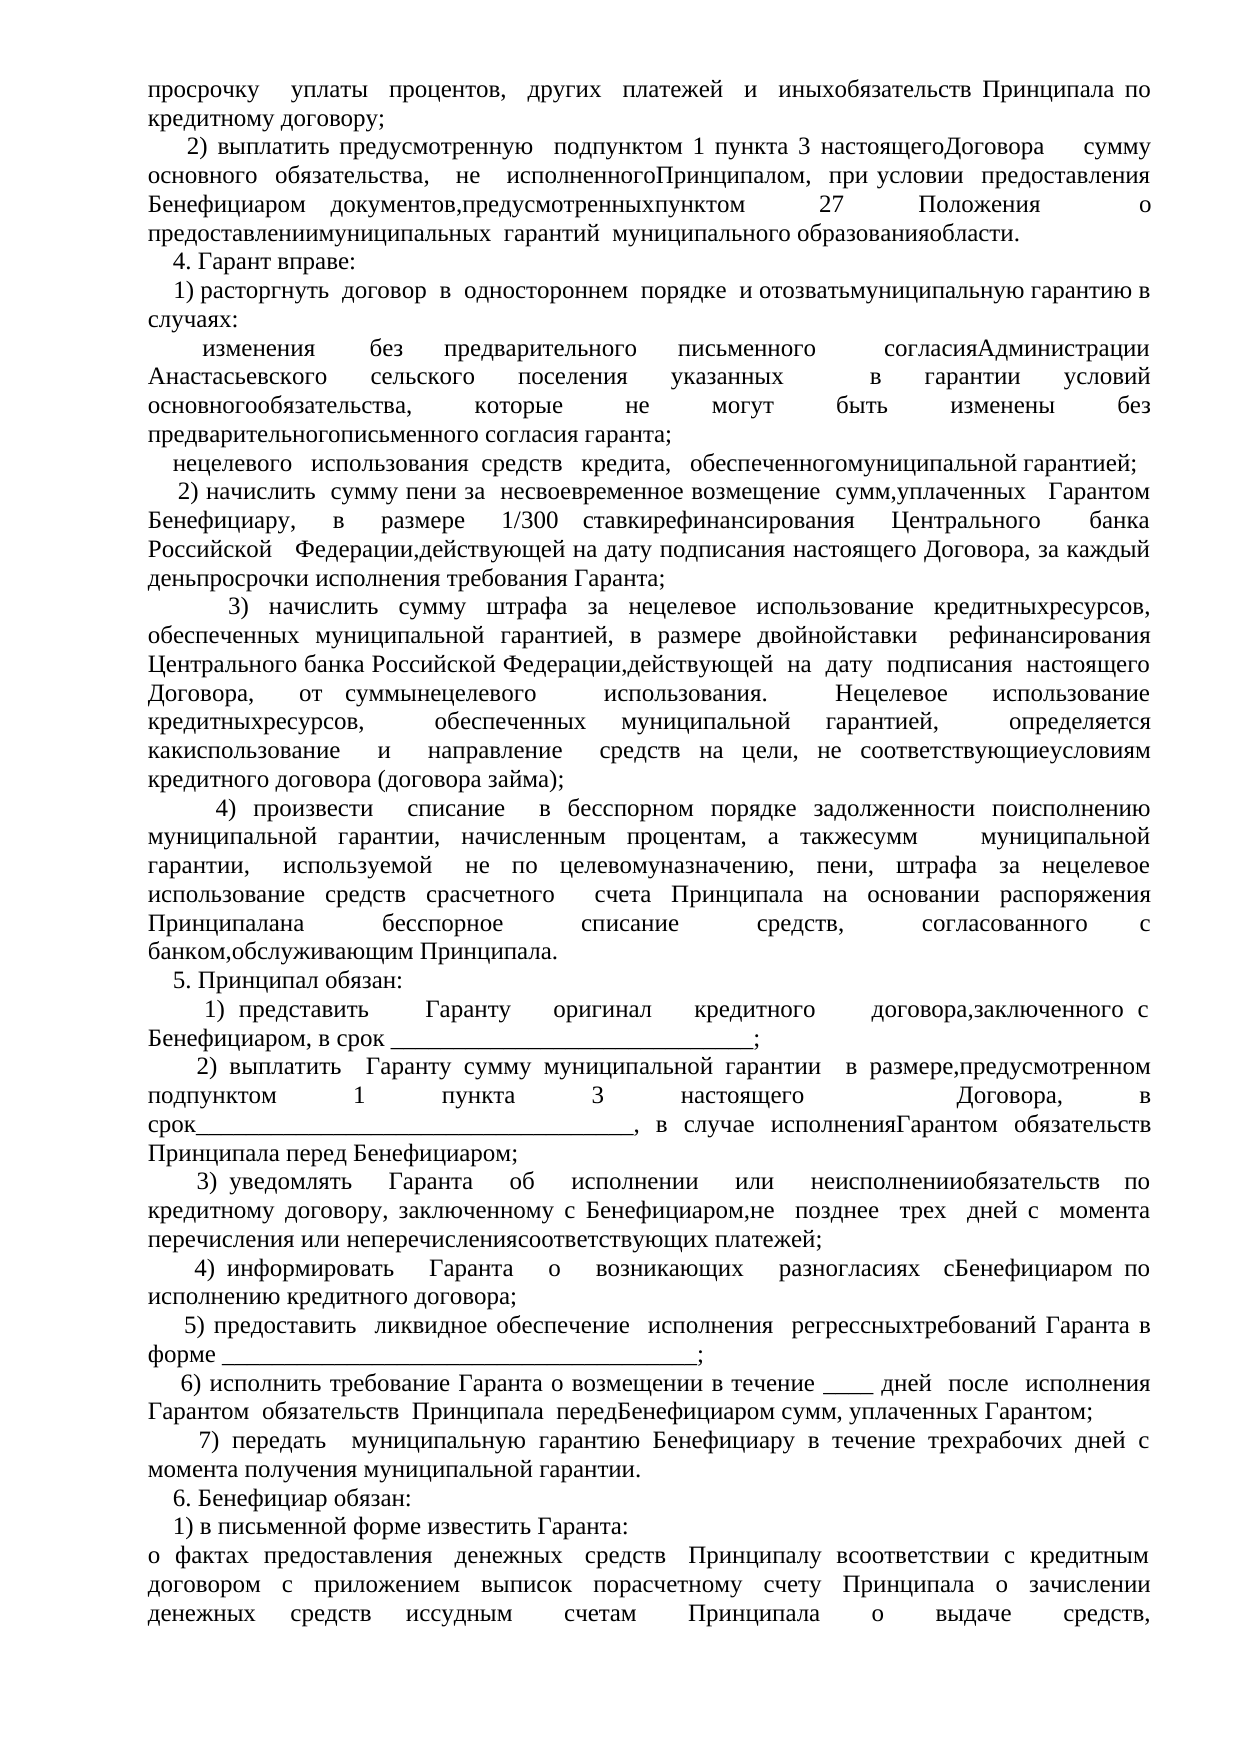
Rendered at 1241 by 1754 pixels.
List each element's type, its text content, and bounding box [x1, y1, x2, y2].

text 3) начислить сумму штрафа за нецелевое использование кредитныхресурсов, обеспеченных муниципальной гарантией, в размере двойнойставки рефинансирования Центрального банка Российской Федерации,действующей на дату подписания настоящего Договора, от суммынецелевого использования. Нецелевое использование кредитныхресурсов, обеспеченных муниципальной гарантией, определяется какиспользование и направление средств на цели, не соответствующиеусловиям кредитного договора (договора займа); [148, 591, 1152, 793]
text 2) начислить сумму пени за несвоевременное возмещение сумм,уплаченных Гарантом Бенефициару, в размере 1/300 ставкирефинансирования Центрального банка Российской Федерации,действующей на дату подписания настоящего Договора, за каждый деньпросрочки исполнения требования Гаранта; [148, 476, 1152, 591]
text 3) уведомлять Гаранта об исполнении или неисполненииобязательств по кредитному договору, заключенному с Бенефициаром,не позднее трех дней с момента перечисления или неперечислениясоответствующих платежей; [148, 1166, 1152, 1253]
text 1) в письменной форме известить Гаранта: [148, 1511, 1152, 1540]
text 2) выплатить Гаранту сумму муниципальной гарантии в размере,предусмотренном подпунктом 1 пункта 3 настоящего Договора, в срок___________________________________, в случае исполненияГарантом обязательств Принципала перед Бенефициаром; [148, 1051, 1152, 1166]
text 5) предоставить ликвидное обеспечение исполнения регрессныхтребований Гаранта в форме ______________________________________; [148, 1310, 1152, 1368]
text 6. Бенефициар обязан: [148, 1483, 1152, 1511]
text 4) произвести списание в бесспорном порядке задолженности поисполнению муниципальной гарантии, начисленным процентам, а такжесумм муниципальной гарантии, используемой не по целевомуназначению, пени, штрафа за нецелевое использование средств срасчетного счета Принципала на основании распоряжения Принципалана бесспорное списание средств, согласованного с банком,обслуживающим Принципала. [148, 793, 1152, 965]
text 6) исполнить требование Гаранта о возмещении в течение ____ дней после исполнения Гарантом обязательств Принципала передБенефициаром сумм, уплаченных Гарантом; [148, 1368, 1152, 1425]
text 5. Принципал обязан: [148, 965, 1152, 994]
text 4) информировать Гаранта о возникающих разногласиях сБенефициаром по исполнению кредитного договора; [148, 1253, 1152, 1310]
text 1) расторгнуть договор в одностороннем порядке и отозватьмуниципальную гарантию в случаях: [148, 275, 1152, 333]
text 1) представить Гаранту оригинал кредитного договора,заключенного с Бенефициаром, в срок _____________________________; [148, 994, 1152, 1051]
text изменения без предварительного письменного согласияАдминистрации Анастасьевского сельского поселения указанных в гарантии условий основногообязательства, которые не могут быть изменены без предварительногописьменного согласия гаранта; [148, 333, 1152, 448]
text 4. Гарант вправе: [148, 246, 1152, 275]
text 7) передать муниципальную гарантию Бенефициару в течение трехрабочих дней с момента получения муниципальной гарантии. [148, 1425, 1152, 1483]
text нецелевого использования средств кредита, обеспеченногомуниципальной гарантией; [148, 448, 1152, 476]
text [148, 74, 1152, 131]
text 2) выплатить предусмотренную подпунктом 1 пункта 3 настоящегоДоговора сумму основного обязательства, не исполненногоПринципалом, при условии предоставления Бенефициаром документов,предусмотренныхпунктом 27 Положения о предоставлениимуниципальных гарантий муниципального образованияобласти. [148, 131, 1152, 246]
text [148, 1540, 1152, 1626]
